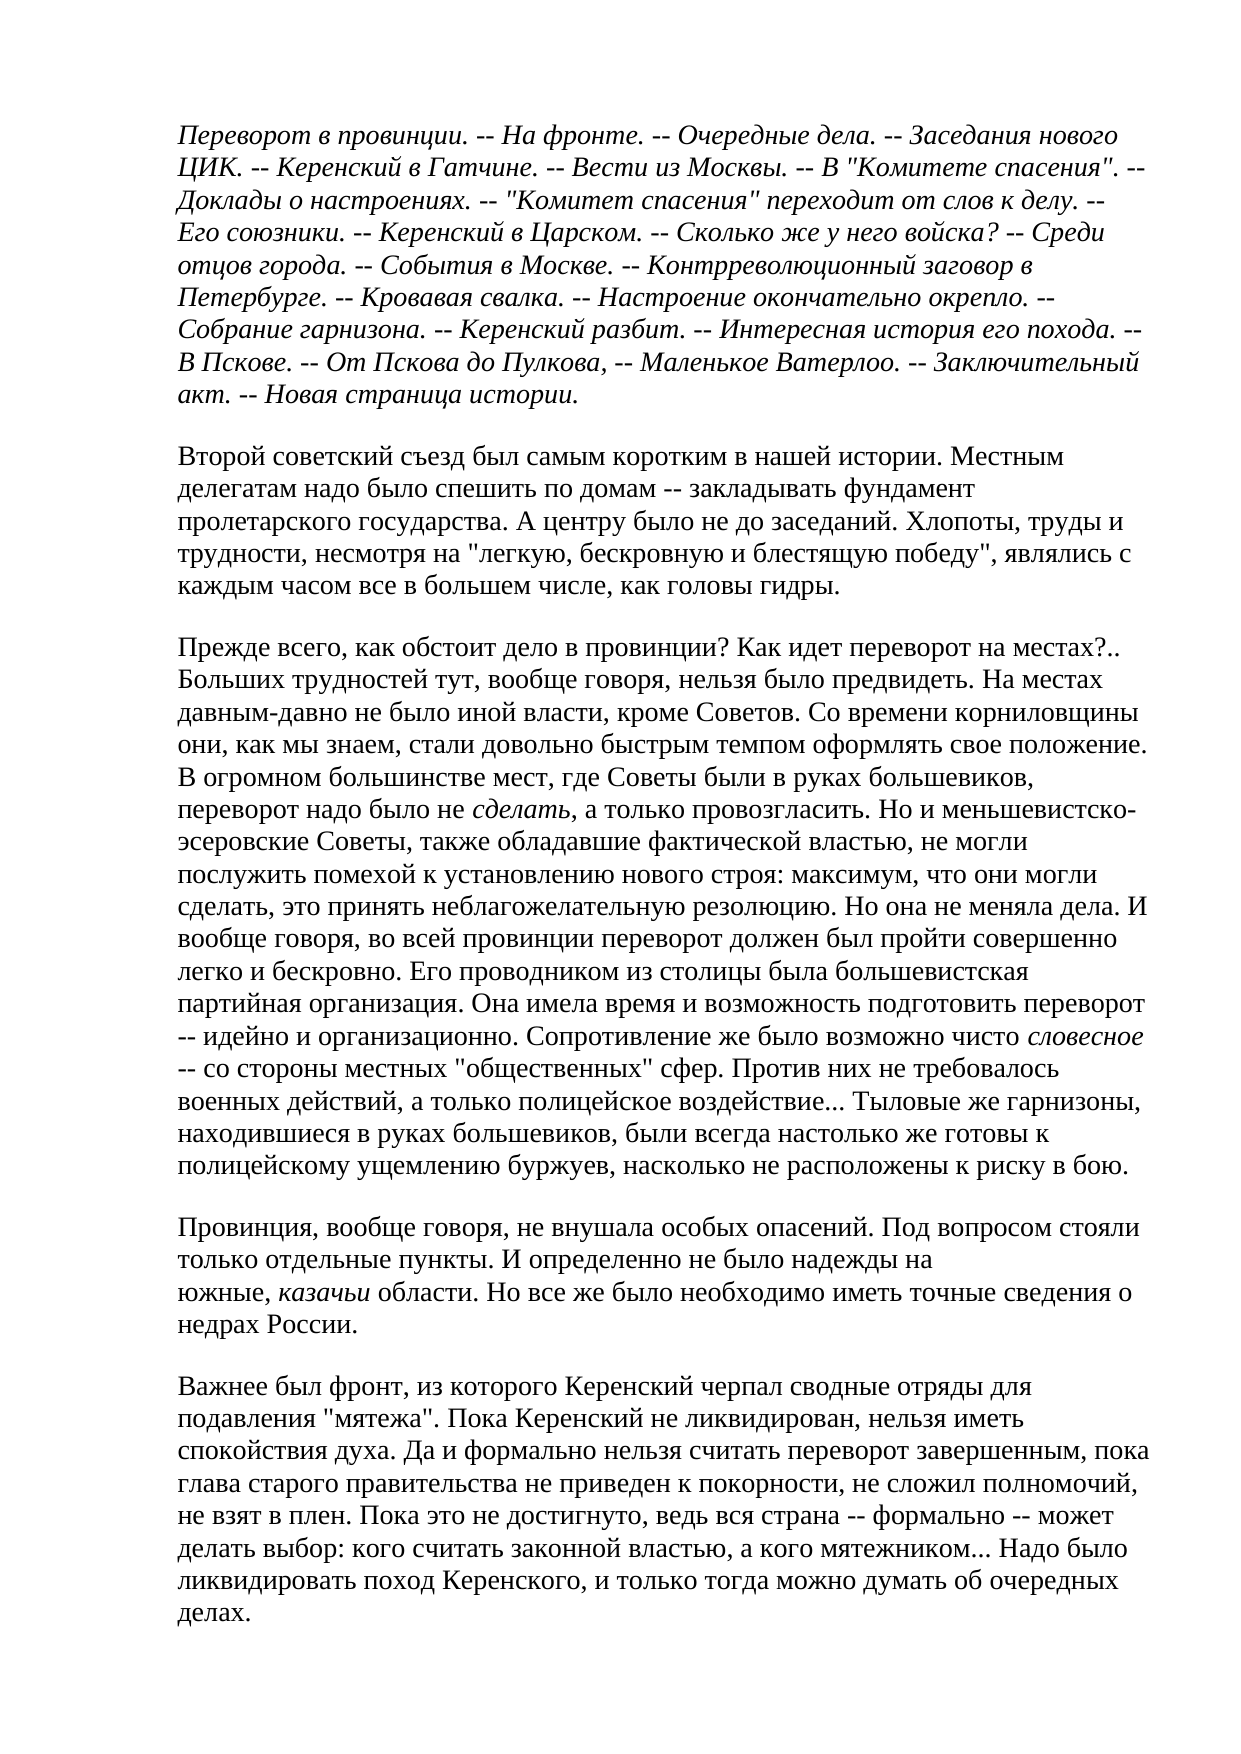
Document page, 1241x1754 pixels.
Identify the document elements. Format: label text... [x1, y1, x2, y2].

text Важнее был фронт, из которого Керенский черпал сводные отряды для подавления "мятежа". Пока Керенский не ликвидирован, нельзя иметь спокойствия духа. Да и формально нельзя считать переворот завершенным, пока глава старого правительства не приведен к покорности, не сложил полномочий, не взят в плен. Пока это не достигнуто, ведь вся страна -- формально -- может делать выбор: кого считать законной властью, а кого мятежником... Надо было ликвидировать поход Керенского, и только тогда можно думать об очередных делах. [177, 1369, 1152, 1628]
text Прежде всего, как обстоит дело в провинции? Как идет переворот на местах?.. Больших трудностей тут, вообще говоря, нельзя было предвидеть. На местах давным-давно не было иной власти, кроме Советов. Со времени корниловщины они, как мы знаем, стали довольно быстрым темпом оформлять свое положение. В огромном большинстве мест, где Советы были в руках большевиков, переворот надо было не сделать, а только провозгласить. Но и меньшевистско-эсеровские Советы, также обладавшие фактической властью, не могли послужить помехой к установлению нового строя: максимум, что они могли сделать, это принять неблагожелательную резолюцию. Но она не меняла дела. И вообще говоря, во всей провинции переворот должен был пройти совершенно легко и бескровно. Его проводником из столицы была большевистская партийная организация. Она имела время и возможность подготовить переворот -- идейно и организационно. Сопротивление же было возможно чисто словесное -- со стороны местных "общественных" сфер. Против них не требовалось военных действий, а только полицейское воздействие... Тыловые же гарнизоны, находившиеся в руках большевиков, были всегда настолько же готовы к полицейскому ущемлению буржуев, насколько не расположены к риску в бою. [177, 630, 1152, 1181]
text Второй советский съезд был самым коротким в нашей истории. Местным делегатам надо было спешить по домам -- закладывать фундамент пролетарского государства. А центру было не до заседаний. Хлопоты, труды и трудности, несмотря на "легкую, бескровную и блестящую победу", являлись с каждым часом все в большем числе, как головы гидры. [177, 439, 1152, 601]
text Провинция, вообще говоря, не внушала особых опасений. Под вопросом стояли только отдельные пункты. И определенно не было надежды на южные, казачьи области. Но все же было необходимо иметь точные сведения о недрах России. [177, 1210, 1152, 1339]
text Переворот в провинции. -- На фронте. -- Очередные дела. -- Заседания нового ЦИК. -- Керенский в Гатчине. -- Вести из Москвы. -- В "Комитете спасения". -- Доклады о настроениях. -- "Комитет спасения" переходит от слов к делу. -- Его союзники. -- Керенский в Царском. -- Сколько же у него войска? -- Среди отцов города. -- События в Москве. -- Контрреволюционный заговор в Петербурге. -- Кровавая свалка. -- Настроение окончательно окрепло. -- Собрание гарнизона. -- Керенский разбит. -- Интересная история его похода. -- В Пскове. -- От Пскова до Пулкова, -- Маленькое Ватерлоо. -- Заключительный акт. -- Новая страница истории. [177, 118, 1152, 410]
